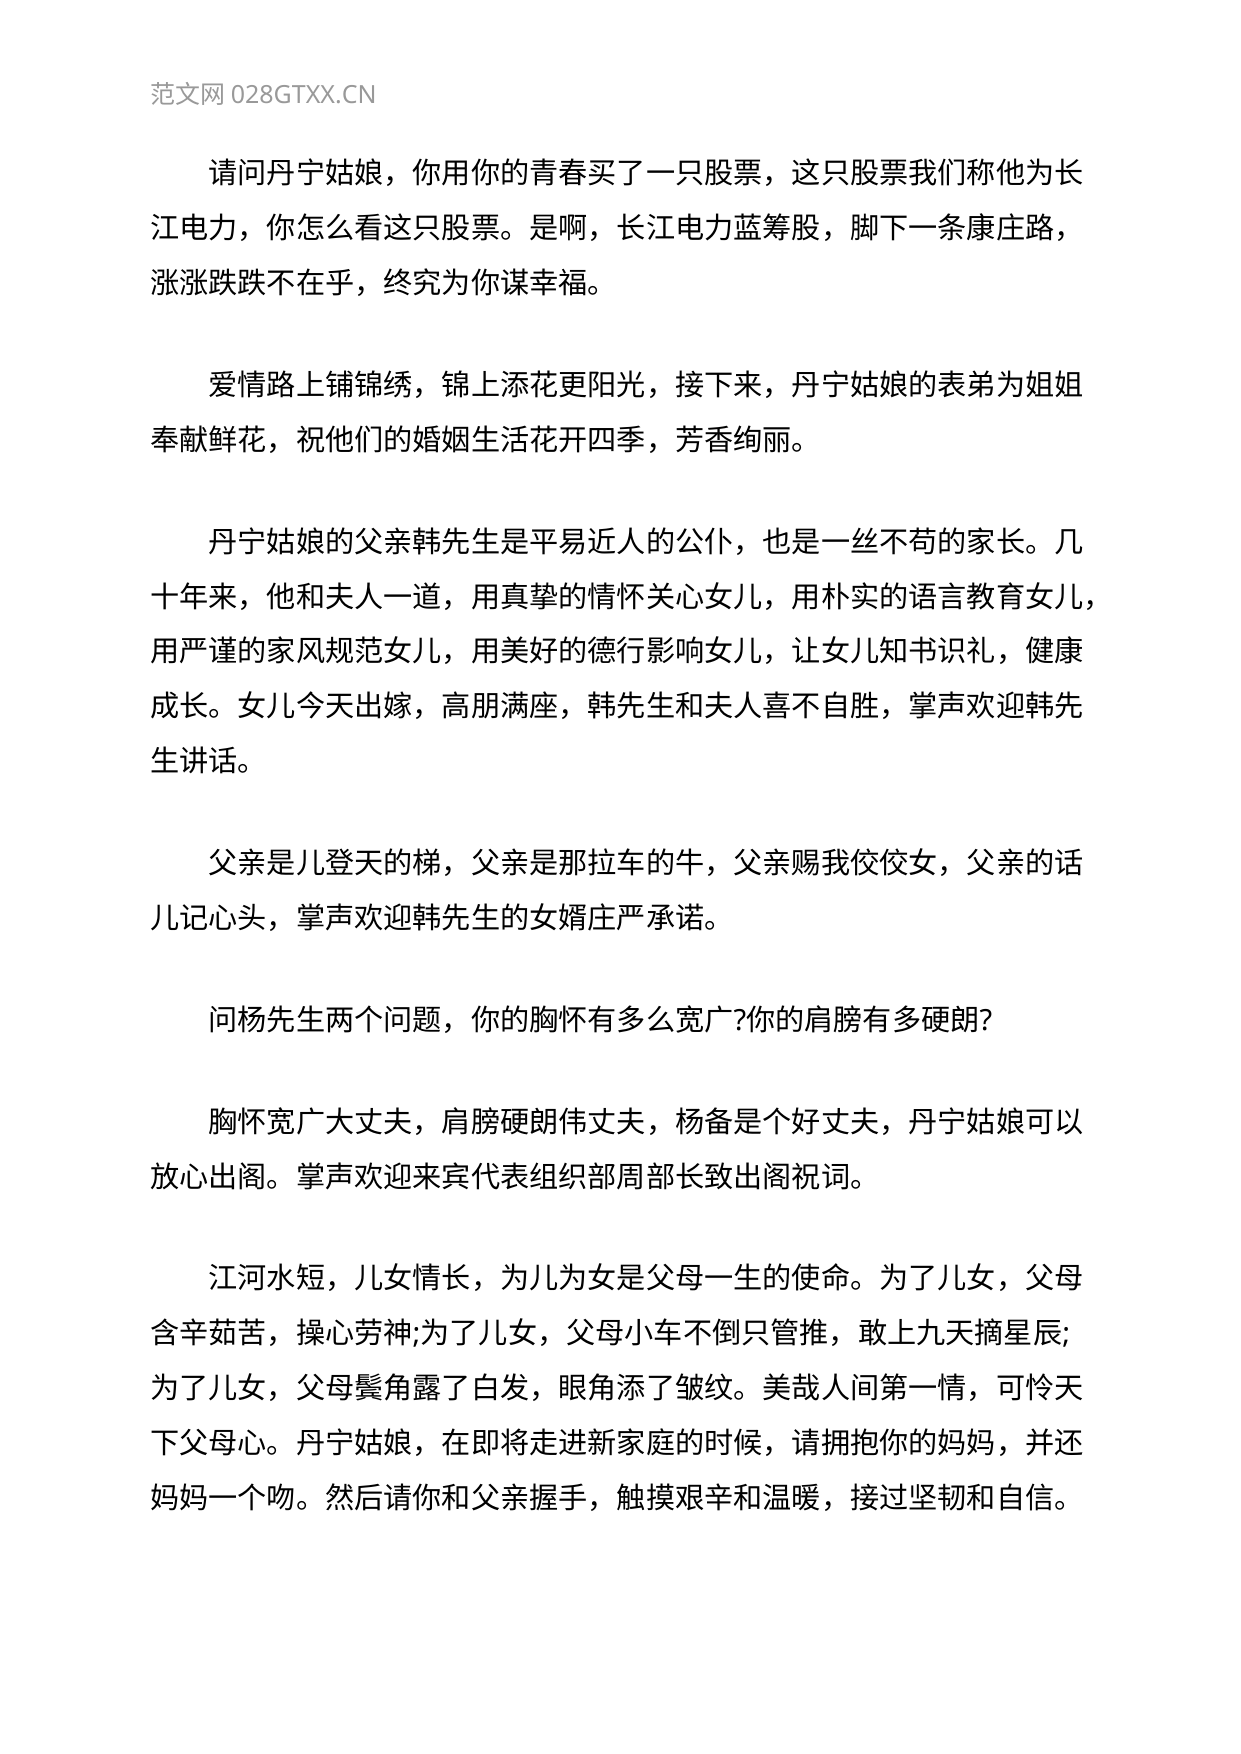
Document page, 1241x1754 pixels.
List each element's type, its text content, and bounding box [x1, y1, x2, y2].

text 请问丹宁姑娘，你用你的青春买了一只股票，这只股票我们称他为长江电力，你怎么看这只股票。是啊，长江电力蓝筹股，脚下一条康庄路，涨涨跌跌不在乎，终究为你谋幸福。 [150, 150, 1090, 302]
text 江河水短，儿女情长，为儿为女是父母一生的使命。为了儿女，父母含辛茹苦，操心劳神;为了儿女，父母小车不倒只管推，敢上九天摘星辰;为了儿女，父母鬓角露了白发，眼角添了皱纹。美哉人间第一情，可怜天下父母心。丹宁姑娘，在即将走进新家庭的时候，请拥抱你的妈妈，并还妈妈一个吻。然后请你和父亲握手，触摸艰辛和温暖，接过坚韧和自信。 [150, 1255, 1090, 1517]
text 胸怀宽广大丈夫，肩膀硬朗伟丈夫，杨备是个好丈夫，丹宁姑娘可以放心出阁。掌声欢迎来宾代表组织部周部长致出阁祝词。 [150, 1098, 1090, 1195]
text 父亲是儿登天的梯，父亲是那拉车的牛，父亲赐我佼佼女，父亲的话儿记心头，掌声欢迎韩先生的女婿庄严承诺。 [150, 839, 1090, 937]
text 爱情路上铺锦绣，锦上添花更阳光，接下来，丹宁姑娘的表弟为姐姐奉献鲜花，祝他们的婚姻生活花开四季，芳香绚丽。 [150, 362, 1090, 459]
text 问杨先生两个问题，你的胸怀有多么宽广?你的肩膀有多硬朗? [150, 996, 1090, 1039]
text 丹宁姑娘的父亲韩先生是平易近人的公仆，也是一丝不苟的家长。几十年来，他和夫人一道，用真挚的情怀关心女儿，用朴实的语言教育女儿，用严谨的家风规范女儿，用美好的德行影响女儿，让女儿知书识礼，健康成长。女儿今天出嫁，高朋满座，韩先生和夫人喜不自胜，掌声欢迎韩先生讲话。 [150, 518, 1090, 780]
